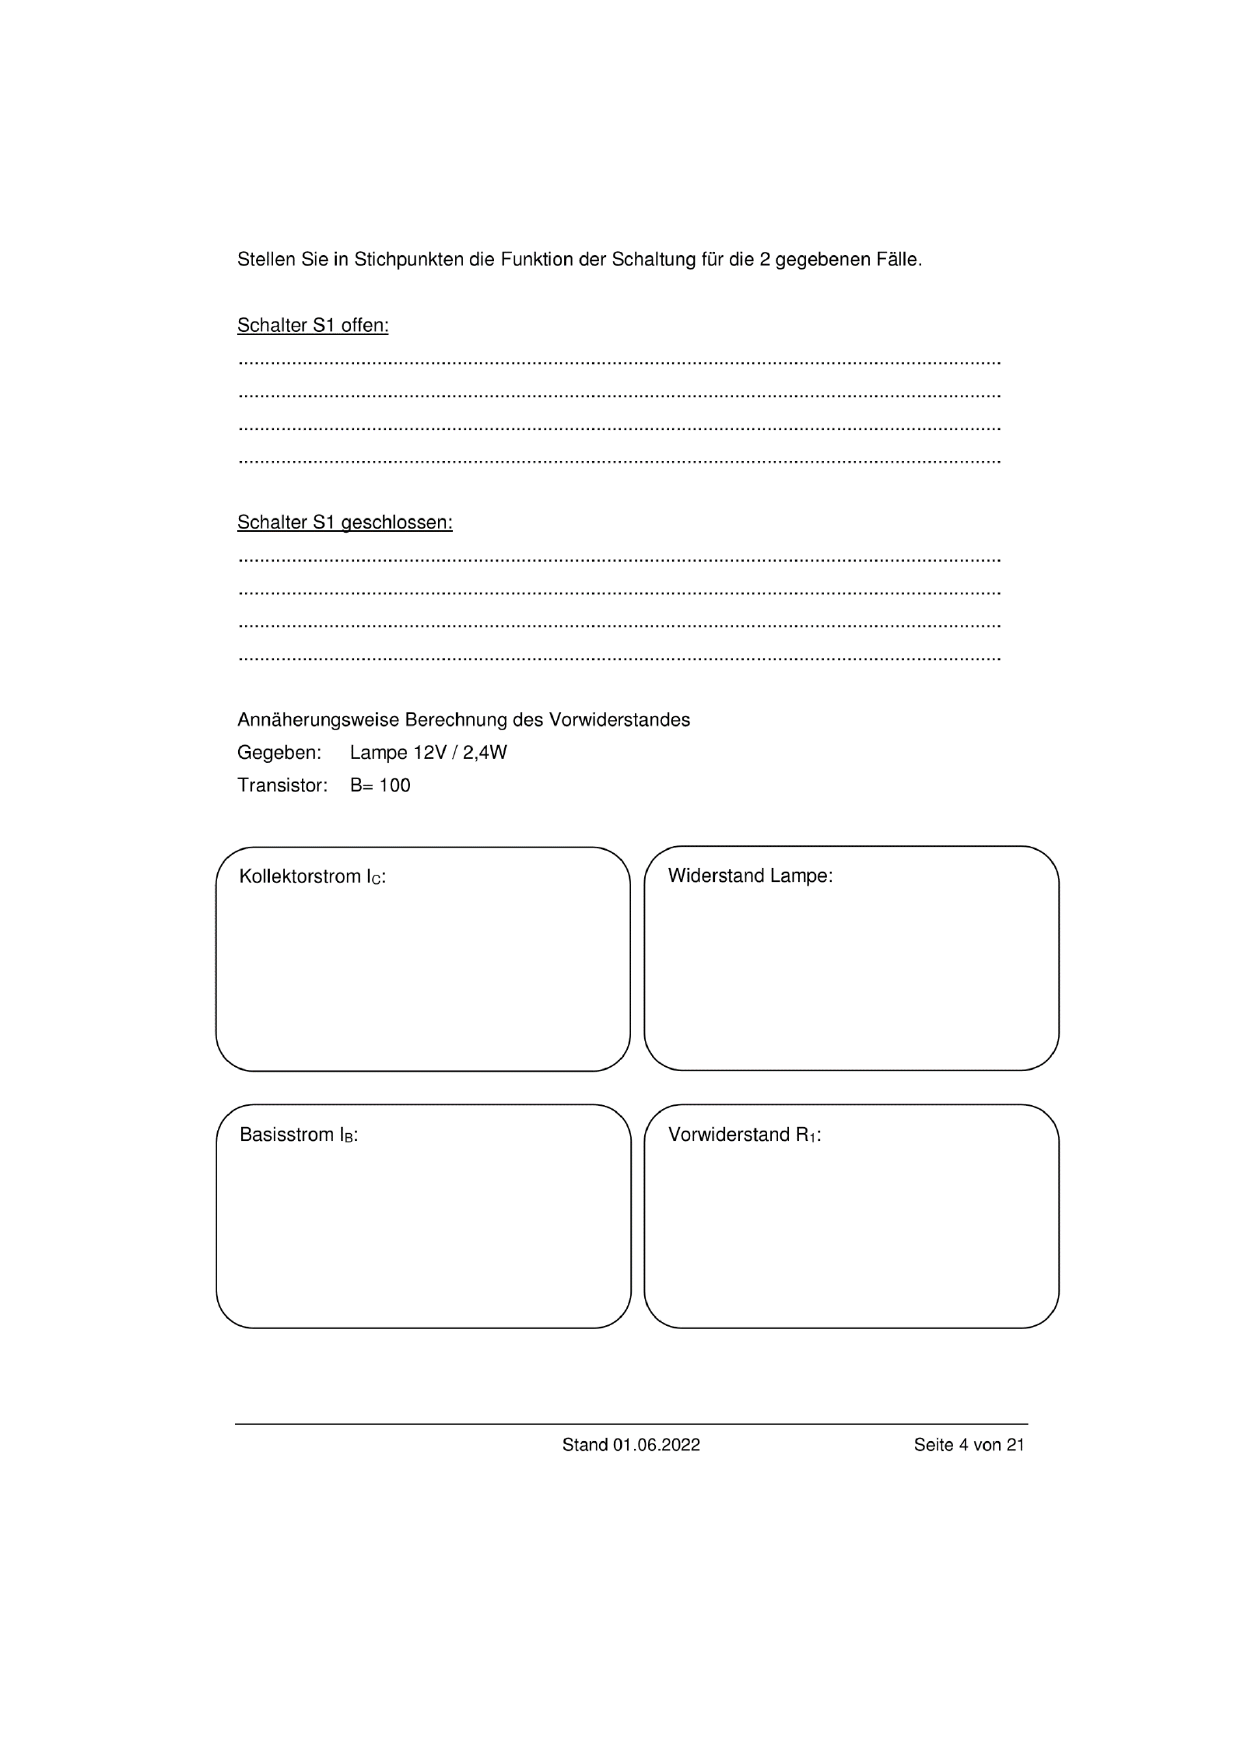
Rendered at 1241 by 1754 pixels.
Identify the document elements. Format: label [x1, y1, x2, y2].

picture [147, 160, 1093, 1497]
